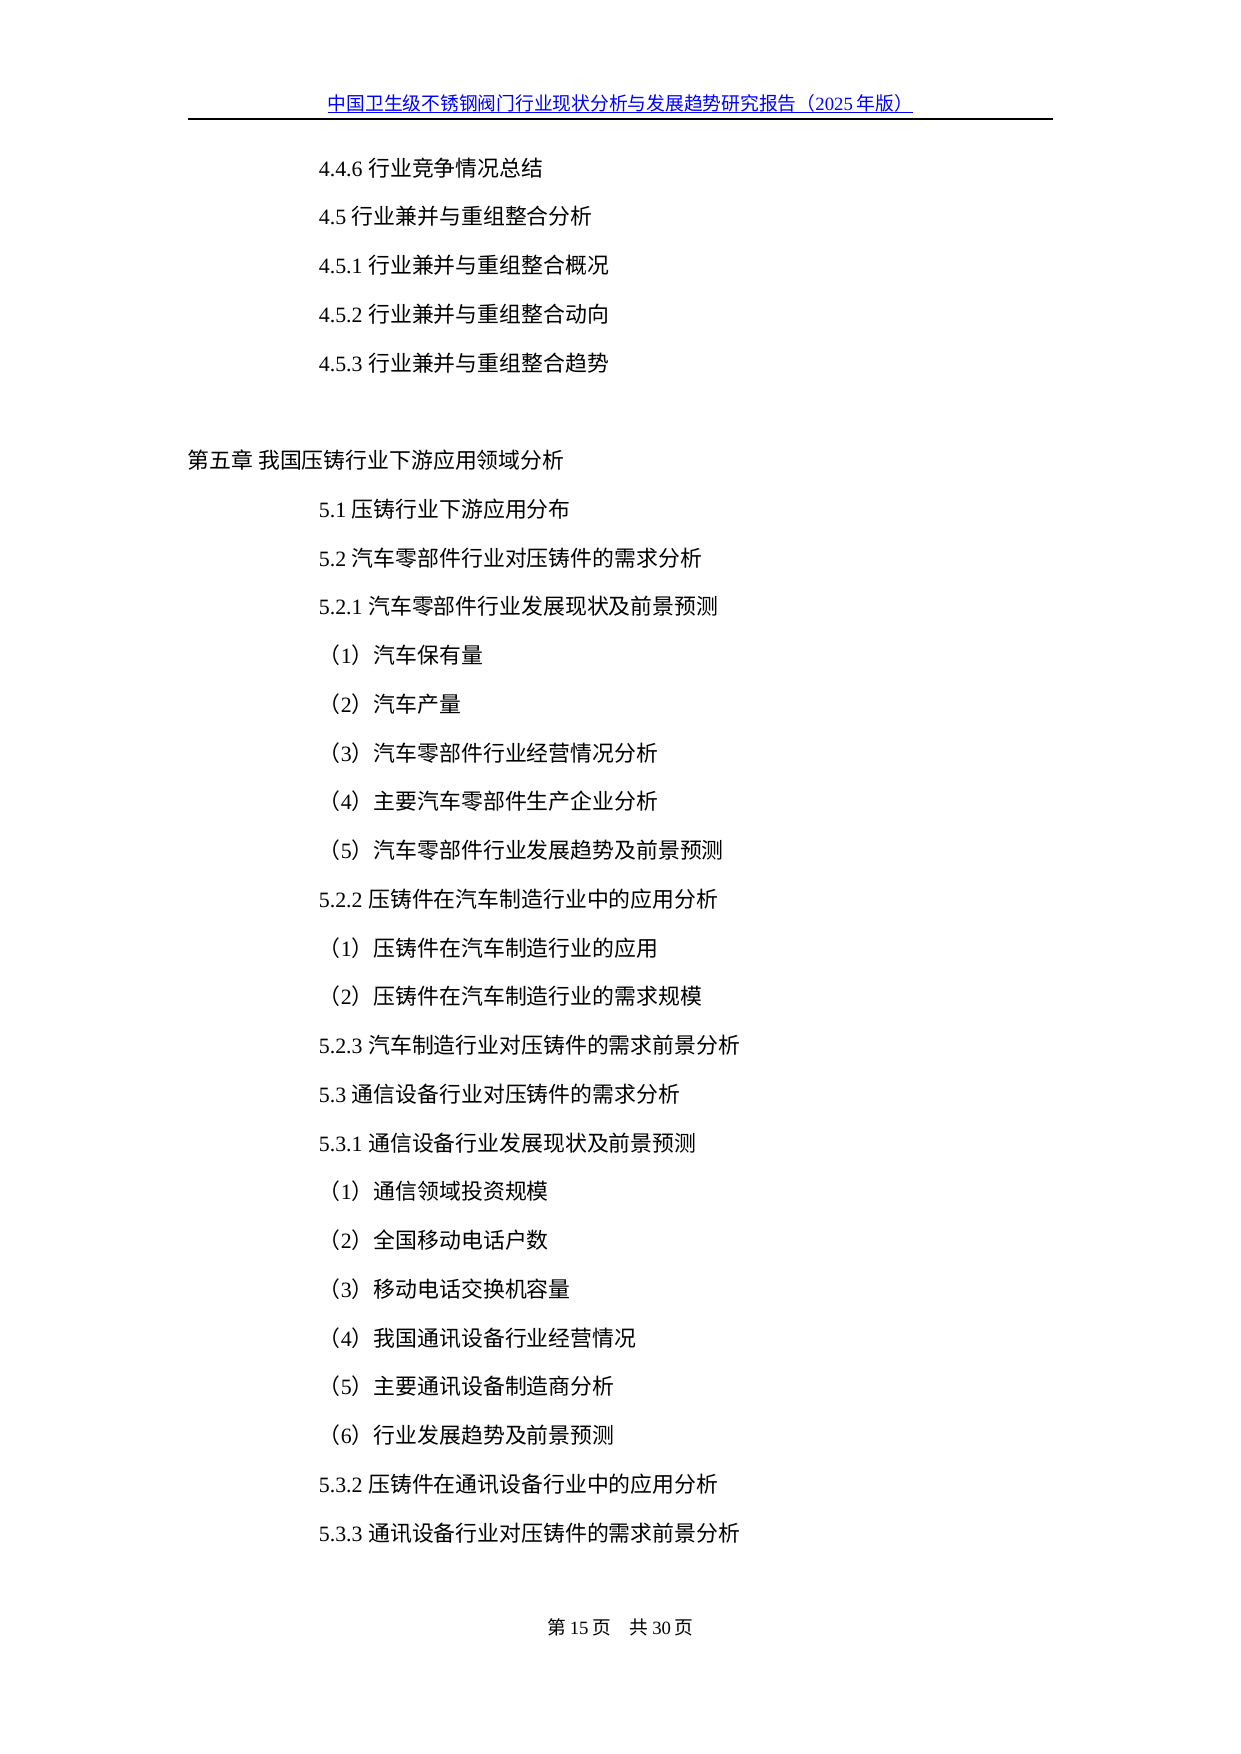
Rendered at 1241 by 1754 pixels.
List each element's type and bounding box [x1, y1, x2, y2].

text [187, 150, 1053, 1548]
